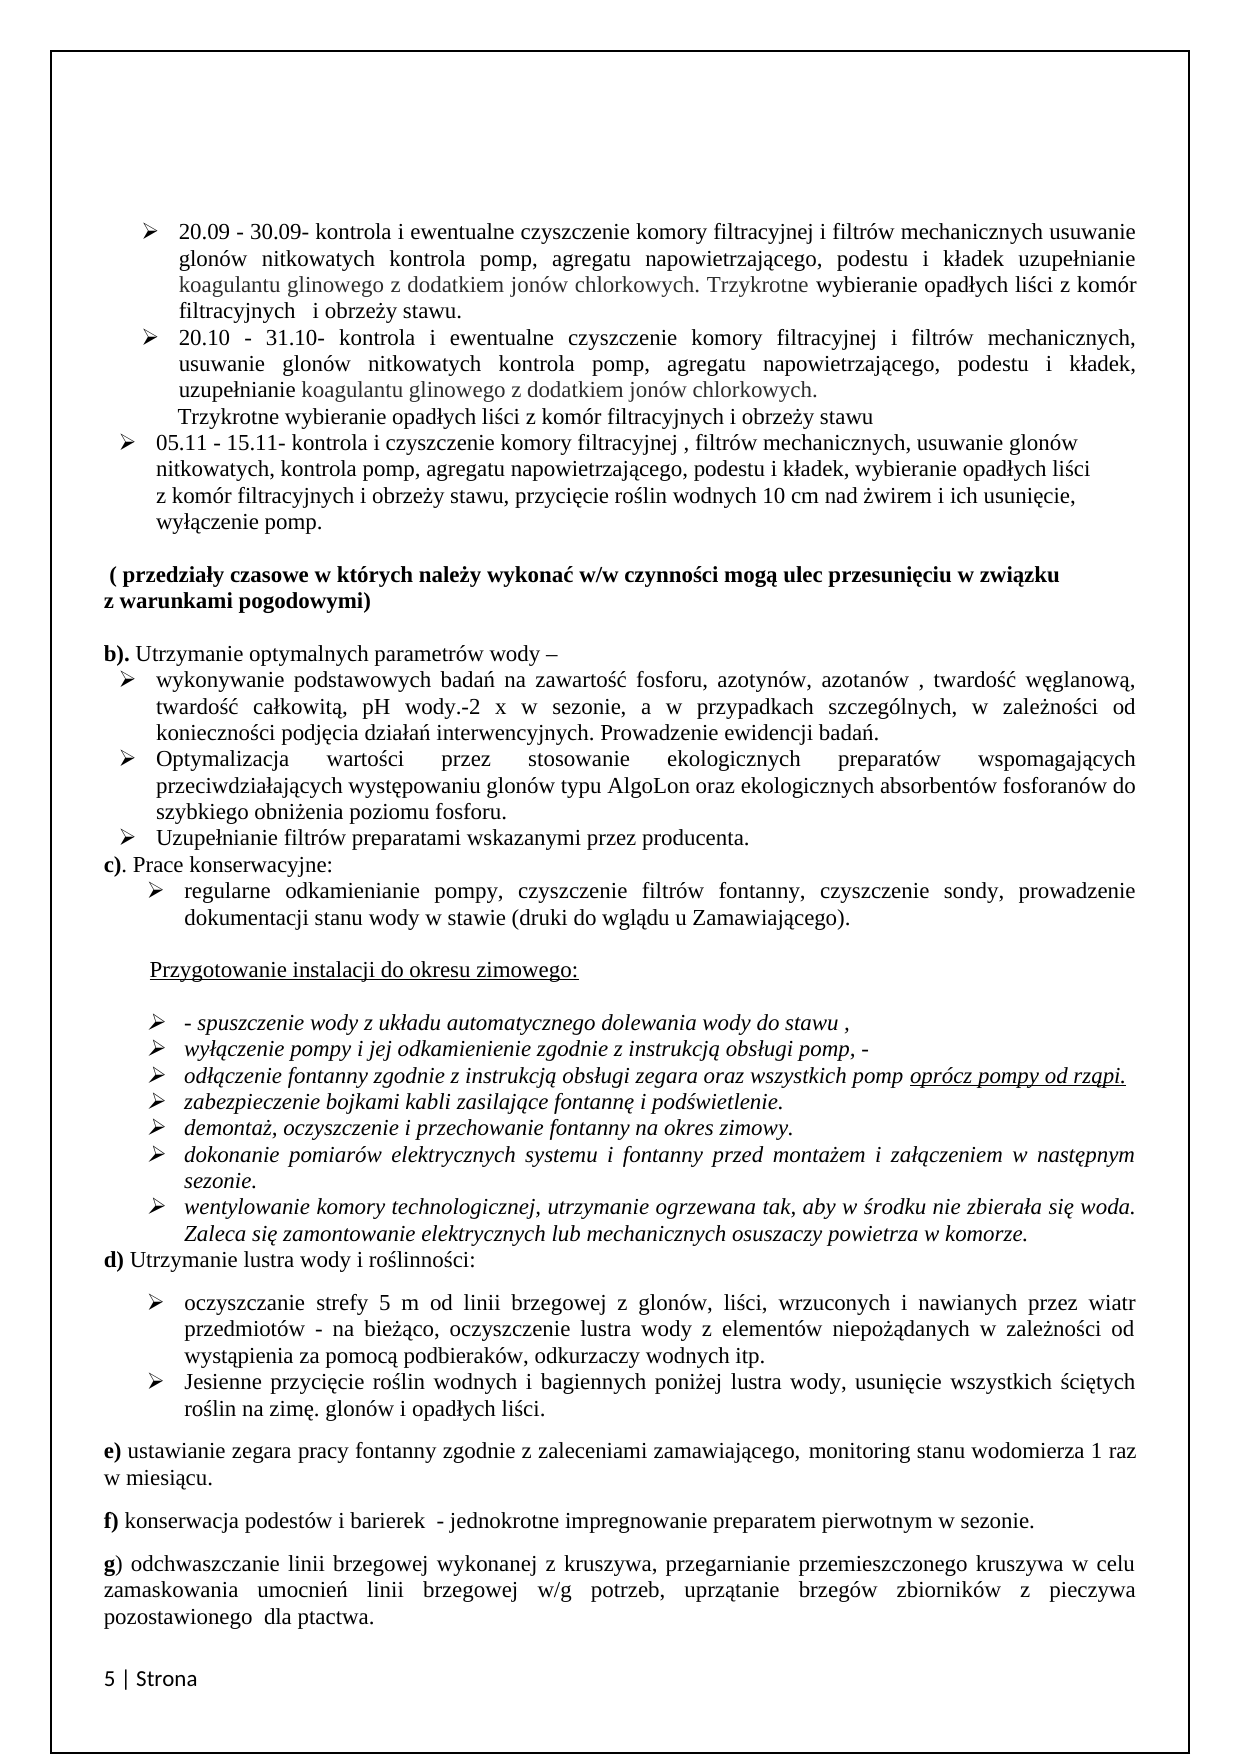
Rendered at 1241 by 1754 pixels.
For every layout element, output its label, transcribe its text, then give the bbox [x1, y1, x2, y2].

text Przygotowanie instalacji do okresu zimowego: [103, 956, 1137, 983]
list wyłączenie pompy i jej odkamienienie zgodnie z instrukcją obsługi pomp, - [146, 1035, 1137, 1062]
list regularne odkamienianie pompy, czyszczenie filtrów fontanny, czyszczenie sondy, prowadzenie dokumentacji stanu wody w stawie (druki do wglądu u Zamawiającego). [147, 877, 1137, 930]
text b). Utrzymanie optymalnych parametrów wody – [103, 640, 1137, 666]
list demontaż, oczyszczenie i przechowanie fontanny na okres zimowy. [146, 1114, 1137, 1141]
text c). Prace konserwacyjne: [103, 851, 1137, 877]
list 20.09 - 30.09- kontrola i ewentualne czyszczenie komory filtracyjnej i filtrów mechanicznych usuwanie glonów nitkowatych kontrola pomp, agregatu napowietrzającego, podestu i kładek uzupełnianie koagulantu glinowego z dodatkiem jonów chlorkowych. Trzykrotne wybieranie opadłych liści z komór filtracyjnych i obrzeży stawu. [141, 218, 1137, 324]
list 20.10 - 31.10- kontrola i ewentualne czyszczenie komory filtracyjnej i filtrów mechanicznych, usuwanie glonów nitkowatych kontrola pomp, agregatu napowietrzającego, podestu i kładek, uzupełnianie koagulantu glinowego z dodatkiem jonów chlorkowych. [141, 324, 1137, 403]
text e) ustawianie zegara pracy fontanny zgodnie z zaleceniami zamawiającego, monitoring stanu wodomierza 1 raz w miesiącu. [103, 1438, 1137, 1490]
list 05.11 - 15.11- kontrola i czyszczenie komory filtracyjnej , filtrów mechanicznych, usuwanie glonów nitkowatych, kontrola pomp, agregatu napowietrzającego, podestu i kładek, wybieranie opadłych liści z komór filtracyjnych i obrzeży stawu, przycięcie roślin wodnych 10 cm nad żwirem i ich usunięcie, wyłączenie pomp. [118, 429, 1137, 534]
list zabezpieczenie bojkami kabli zasilające fontannę i podświetlenie. [146, 1088, 1137, 1114]
list oczyszczanie strefy 5 m od linii brzegowej z glonów, liści, wrzuconych i nawianych przez wiatr przedmiotów - na bieżąco, oczyszczenie lustra wody z elementów niepożądanych w zależności od wystąpienia za pomocą podbieraków, odkurzaczy wodnych itp. [147, 1289, 1137, 1368]
text d) Utrzymanie lustra wody i roślinności: [103, 1246, 1137, 1272]
text ( przedziały czasowe w których należy wykonać w/w czynności mogą ulec przesunięciu w związku z warunkami pogodowymi) [103, 561, 1137, 614]
list Jesienne przycięcie roślin wodnych i bagiennych poniżej lustra wody, usunięcie wszystkich ściętych roślin na zimę. glonów i opadłych liści. [147, 1368, 1137, 1421]
list wentylowanie komory technologicznej, utrzymanie ogrzewana tak, aby w środku nie zbierała się woda. Zaleca się zamontowanie elektrycznych lub mechanicznych osuszaczy powietrza w komorze. [146, 1193, 1137, 1246]
list dokonanie pomiarów elektrycznych systemu i fontanny przed montażem i załączeniem w następnym sezonie. [146, 1141, 1137, 1193]
text Trzykrotne wybieranie opadłych liści z komór filtracyjnych i obrzeży stawu [103, 403, 1137, 429]
list odłączenie fontanny zgodnie z instrukcją obsługi zegara oraz wszystkich pomp oprócz pompy od rząpi. [146, 1062, 1137, 1088]
list - spuszczenie wody z układu automatycznego dolewania wody do stawu , [146, 1009, 1137, 1035]
text g) odchwaszczanie linii brzegowej wykonanej z kruszywa, przegarnianie przemieszczonego kruszywa w celu zamaskowania umocnień linii brzegowej w/g potrzeb, uprzątanie brzegów zbiorników z pieczywa pozostawionego dla ptactwa. [103, 1550, 1137, 1629]
list wykonywanie podstawowych badań na zawartość fosforu, azotynów, azotanów , twardość węglanową, twardość całkowitą, pH wody.-2 x w sezonie, a w przypadkach szczególnych, w zależności od konieczności podjęcia działań interwencyjnych. Prowadzenie ewidencji badań. [118, 666, 1137, 745]
list Uzupełnianie filtrów preparatami wskazanymi przez producenta. [118, 824, 1137, 851]
list Optymalizacja wartości przez stosowanie ekologicznych preparatów wspomagających przeciwdziałających występowaniu glonów typu AlgoLon oraz ekologicznych absorbentów fosforanów do szybkiego obniżenia poziomu fosforu. [118, 745, 1137, 824]
text f) konserwacja podestów i barierek - jednokrotne impregnowanie preparatem pierwotnym w sezonie. [103, 1507, 1137, 1533]
